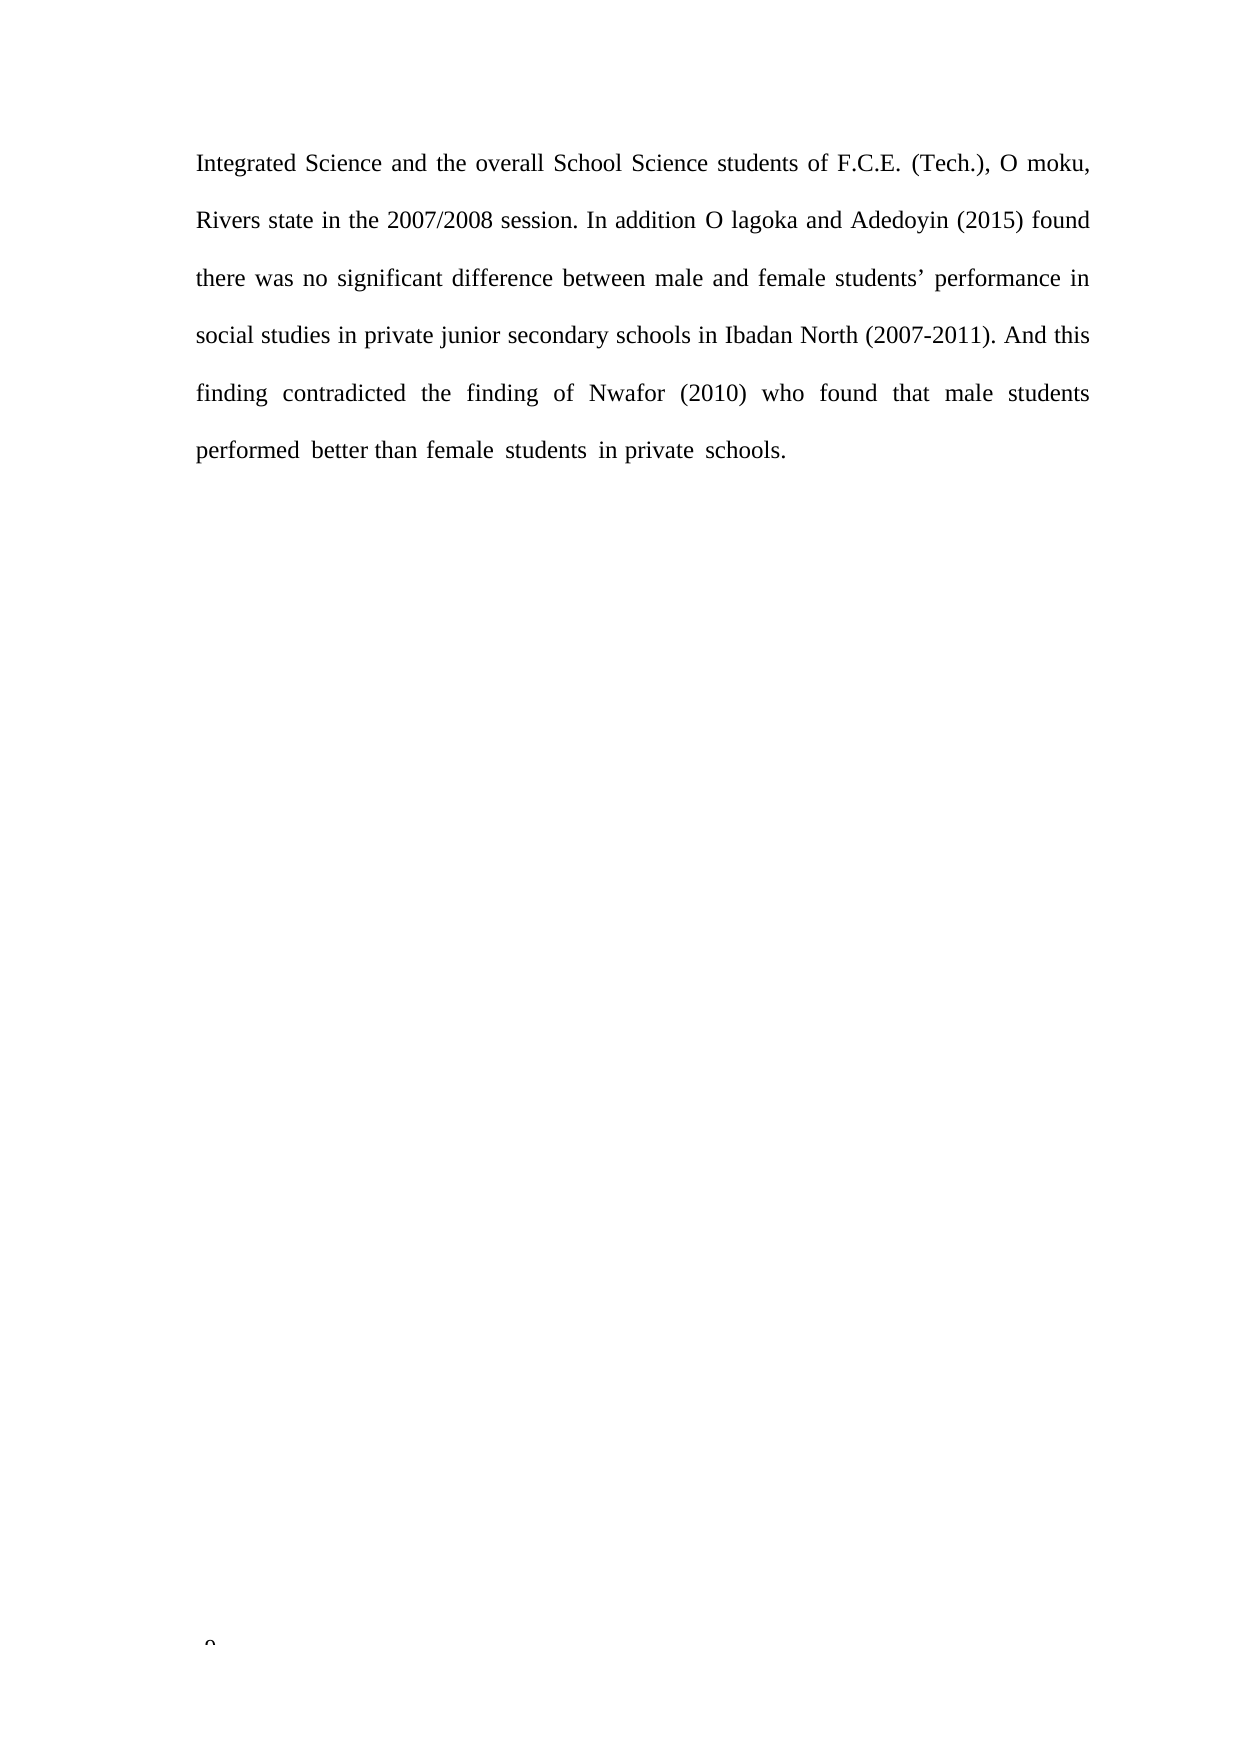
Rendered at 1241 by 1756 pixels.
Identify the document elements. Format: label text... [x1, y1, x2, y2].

text Integrated Science and the overall School Science students of F.C.E. (Tech.), O moku, Rivers state in the 2007/2008 session. In addition O lagoka and Adedoyin (2015) found there was no significant difference between male and female students’ performance in social studies in private junior secondary schools in Ibadan North (2007-2011). And this finding contradicted the finding of Nwafor (2010) who found that male students performed better than female students in private schools. [196, 148, 1091, 464]
